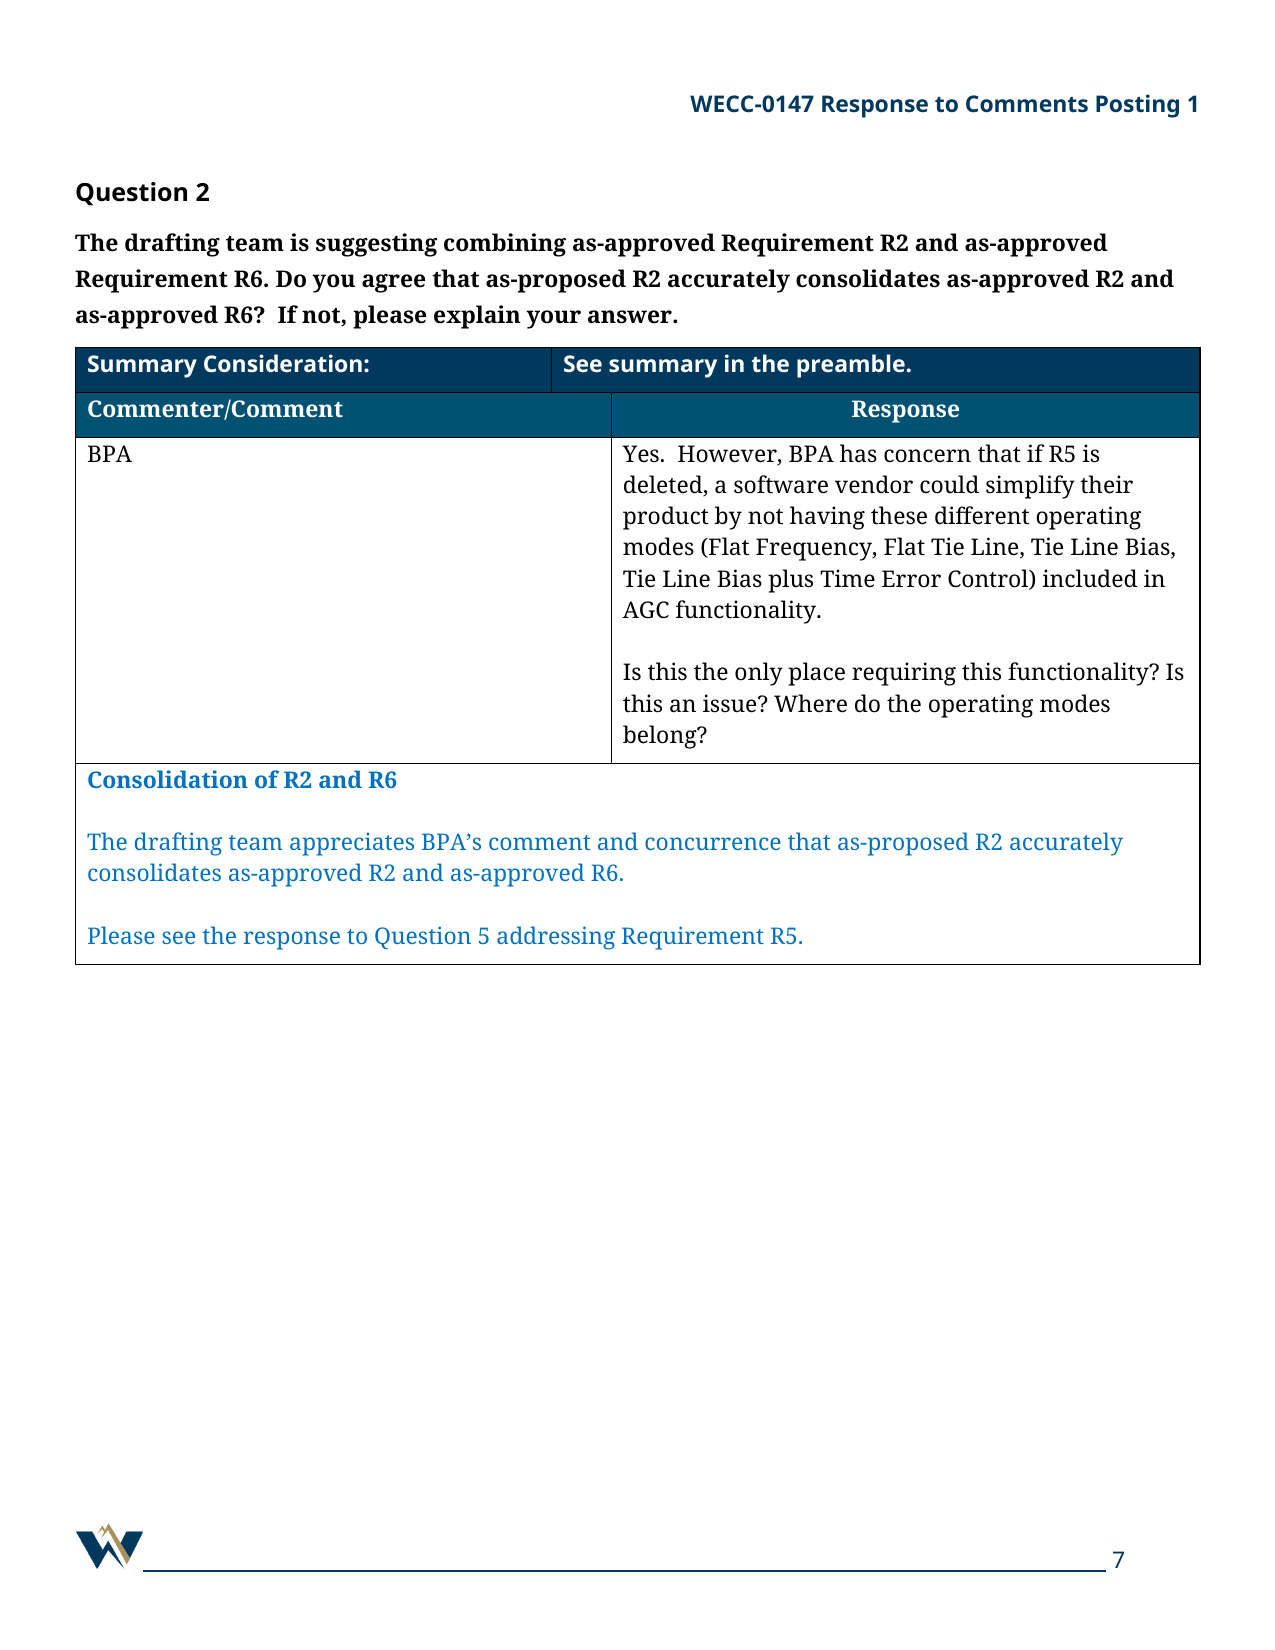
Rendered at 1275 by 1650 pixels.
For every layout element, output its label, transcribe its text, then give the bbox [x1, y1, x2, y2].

text The drafting team is suggesting combining as-approved Requirement R2 and as-approved Requirement R6. Do you agree that as-proposed R2 accurately consolidates as-approved R2 and as-approved R6? If not, please explain your answer. [75, 227, 1200, 330]
table_header See summary in the preamble. [552, 348, 1199, 392]
table_cell Commenter/Comment [76, 393, 611, 437]
table_cell Response [612, 393, 1199, 437]
table_cell Consolidation of R2 and R6 The drafting team appreciates BPA’s comment and concurrence that as-proposed R2 accurately consolidates as-approved R2 and as-approved R6. Please see the response to Question 5 addressing Requirement R5. [76, 764, 1199, 964]
table_header Summary Consideration: [76, 348, 551, 392]
table_cell Yes. However, BPA has concern that if R5 is deleted, a software vendor could simplify their product by not having these different operating modes (Flat Frequency, Flat Tie Line, Tie Line Bias, Tie Line Bias plus Time Error Control) included in AGC functionality. Is this the only place requiring this functionality? Is this an issue? Where do the operating modes belong? [612, 438, 1199, 763]
table_cell BPA [76, 438, 611, 763]
picture [75, 1523, 143, 1569]
text Question 2 [75, 175, 1200, 209]
